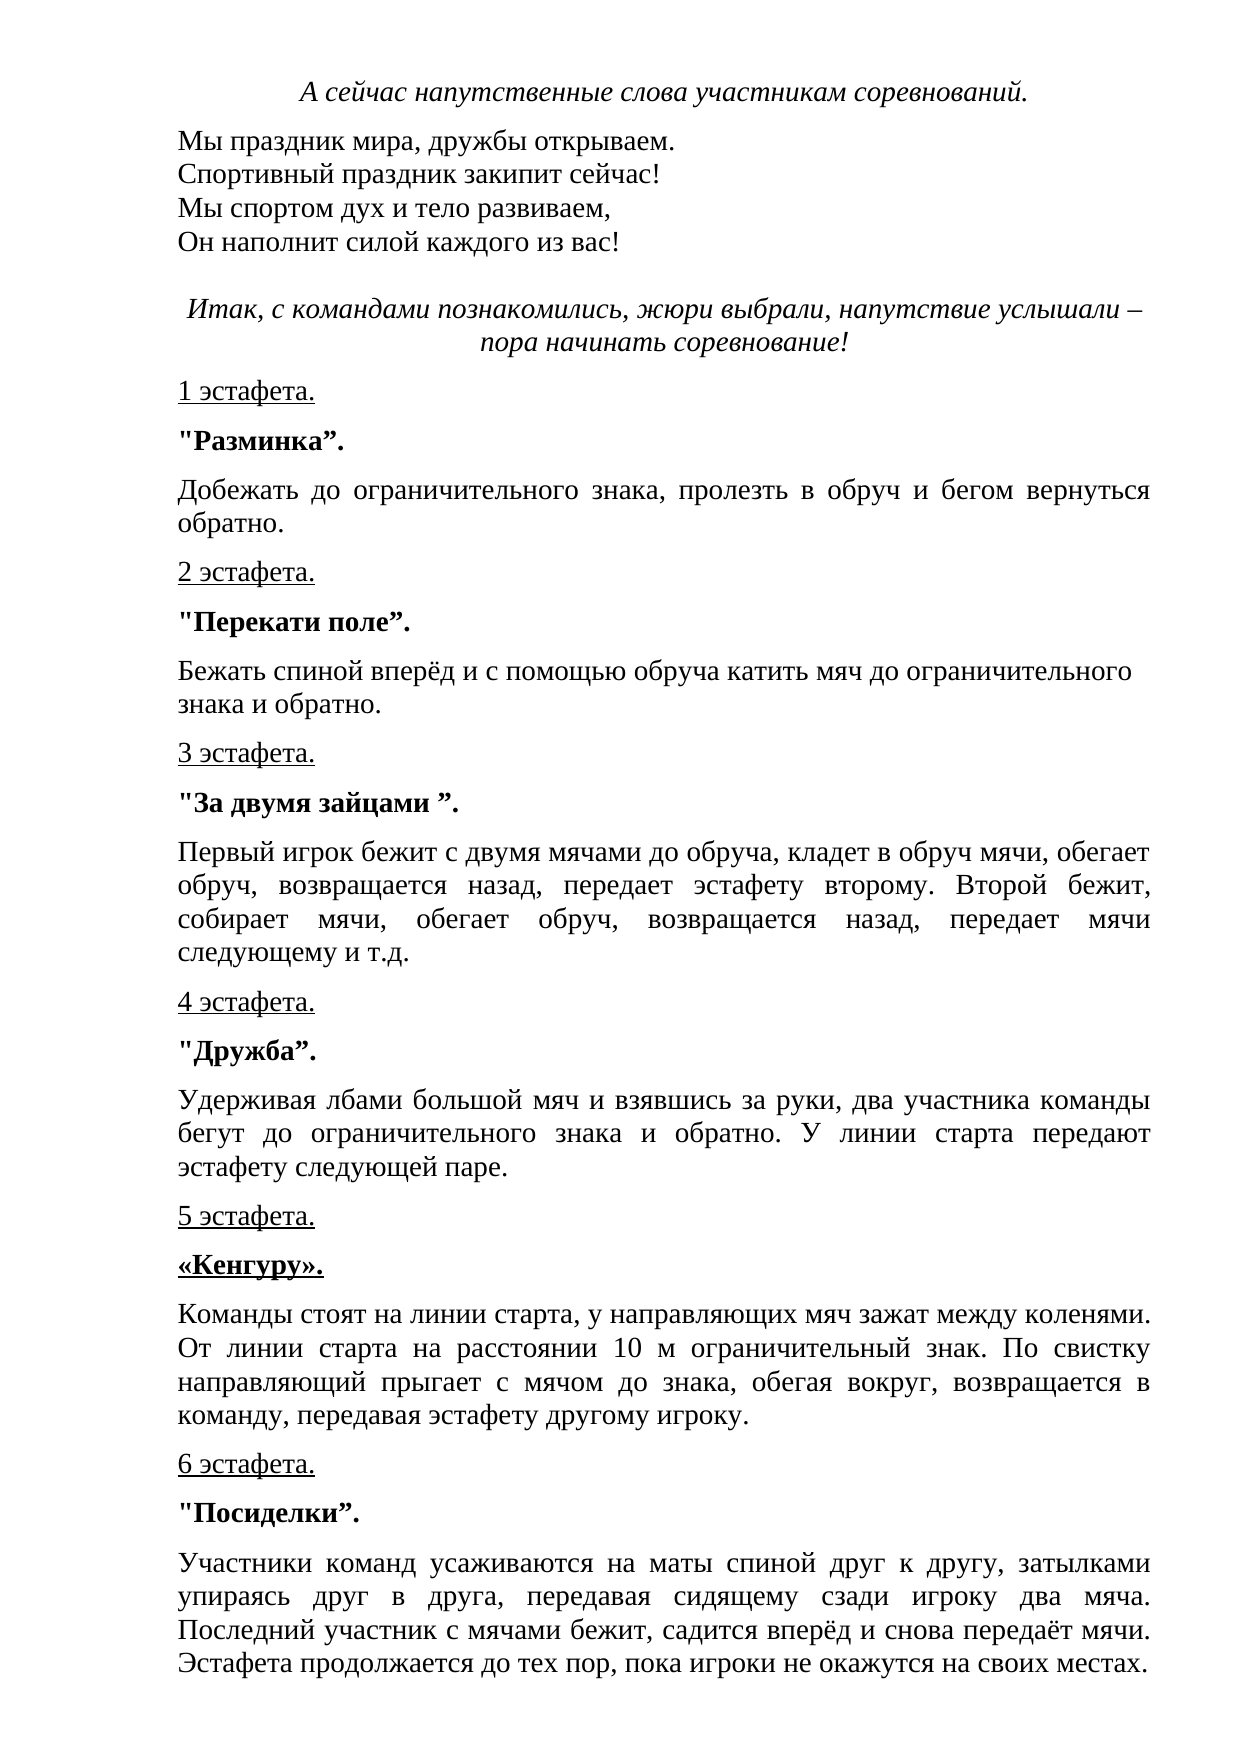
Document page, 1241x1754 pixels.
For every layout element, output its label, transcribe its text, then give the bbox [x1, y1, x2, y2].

text 3 эстафета. [177, 736, 1152, 769]
text Первый игрок бежит с двумя мячами до обруча, кладет в обруч мячи, обегает обруч, возвращается назад, передает эстафету второму. Второй бежит, собирает мячи, обегает обруч, возвращается назад, передает мячи следующему и т.д. [177, 834, 1152, 968]
text Бежать спиной вперёд и с помощью обруча катить мяч до ограничительного знака и обратно. [177, 653, 1152, 720]
text Мы спортом дух и тело развиваем, [177, 190, 1152, 224]
text Итак, с командами познакомились, жюри выбрали, напутствие услышали – пора начинать соревнование! [177, 291, 1152, 358]
text Удерживая лбами большой мяч и взявшись за руки, два участника команды бегут до ограничительного знака и обратно. У линии старта передают эстафету следующей паре. [177, 1082, 1152, 1183]
text 5 эстафета. [177, 1198, 1152, 1232]
text 1 эстафета. [177, 373, 1152, 407]
text "Дружба”. [177, 1033, 1152, 1066]
text Добежать до ограничительного знака, пролезть в обруч и бегом вернуться обратно. [177, 472, 1152, 539]
text А сейчас напутственные слова участникам соревнований. [177, 74, 1152, 107]
text "Перекати поле”. [177, 604, 1152, 637]
text Спортивный праздник закипит сейчас! [177, 157, 1152, 190]
text 4 эстафета. [177, 984, 1152, 1017]
text "За двумя зайцами ”. [177, 785, 1152, 818]
text 6 эстафета. [177, 1446, 1152, 1480]
text "Разминка”. [177, 423, 1152, 456]
text "Посиделки”. [177, 1496, 1152, 1529]
text Команды стоят на линии старта, у направляющих мяч зажат между коленями. От линии старта на расстоянии 10 м ограничительный знак. По свистку направляющий прыгает с мячом до знака, обегая вокруг, возвращается в команду, передавая эстафету другому игроку. [177, 1297, 1152, 1431]
text Участники команд усаживаются на маты спиной друг к другу, затылками упираясь друг в друга, передавая сидящему сзади игроку два мяча. Последний участник с мячами бежит, садится вперёд и снова передаёт мячи. Эстафета продолжается до тех пор, пока игроки не окажутся на своих местах. [177, 1545, 1152, 1679]
text Мы праздник мира, дружбы открываем. [177, 123, 1152, 157]
text «Кенгуру». [177, 1247, 1152, 1281]
text Он наполнит силой каждого из вас! [177, 224, 1152, 257]
text 2 эстафета. [177, 554, 1152, 588]
